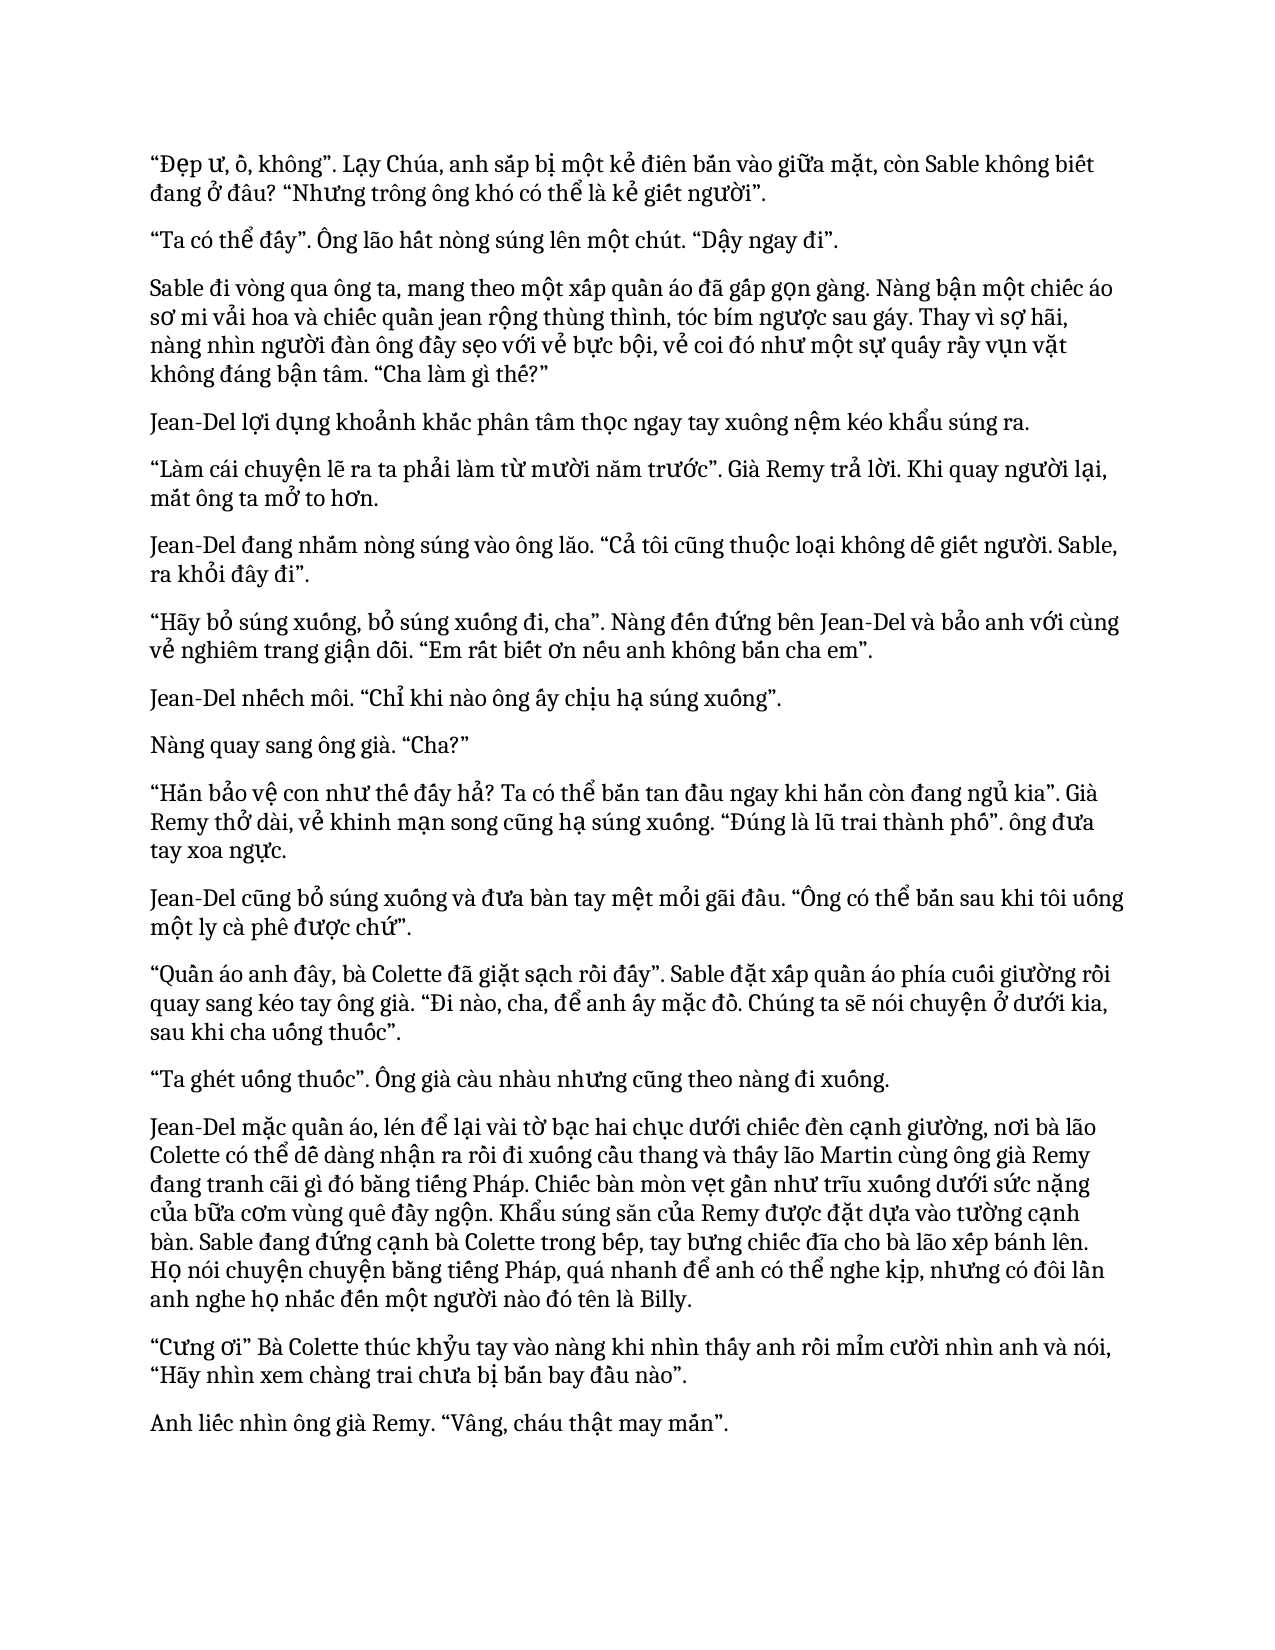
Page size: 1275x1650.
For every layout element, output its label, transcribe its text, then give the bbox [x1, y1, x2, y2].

text Sable đi vòng qua ông ta, mang theo một xấp quần áo đã gấp gọn gàng. Nàng bận một chiếc áo sơ mi vải hoa và chiếc quần jean rộng thùng thình, tóc bím ngược sau gáy. Thay vì sợ hãi, nàng nhìn người đàn ông đầy sẹo với vẻ bực bội, vẻ coi đó như một sự quấy rầy vụn vặt không đáng bận tâm. “Cha làm gì thế?” [150, 274, 1125, 389]
text “Hãy bỏ súng xuống, bỏ súng xuống đi, cha”. Nàng đến đứng bên Jean-Del và bảo anh với cùng vẻ nghiêm trang giận dỗi. “Em rất biết ơn nếu anh không bắn cha em”. [150, 607, 1125, 665]
text Jean-Del lợi dụng khoảnh khắc phân tâm thọc ngay tay xuông nệm kéo khẩu súng ra. [150, 407, 1125, 436]
text Jean-Del nhếch môi. “Chỉ khi nào ông ấy chịu hạ súng xuống”. [150, 684, 1125, 712]
text “Quần áo anh đây, bà Colette đã giặt sạch rồi đấy”. Sable đặt xấp quần áo phía cuối giường rồi quay sang kéo tay ông già. “Đi nào, cha, để anh ấy mặc đồ. Chúng ta sẽ nói chuyện ở dưới kia, sau khi cha uống thuốc”. [150, 960, 1125, 1046]
text “Làm cái chuyện lẽ ra ta phải làm từ mười năm trước”. Già Remy trả lời. Khi quay người lại, mắt ông ta mở to hơn. [150, 455, 1125, 512]
text Jean-Del cũng bỏ súng xuống và đưa bàn tay mệt mỏi gãi đầu. “Ông có thể bắn sau khi tôi uống một ly cà phê được chứ”. [150, 884, 1125, 941]
text “Hắn bảo vệ con như thế đấy hả? Ta có thể bắn tan đầu ngay khi hắn còn đang ngủ kia”. Già Remy thở dài, vẻ khinh mạn song cũng hạ súng xuống. “Đúng là lũ trai thành phố”. ông đưa tay xoa ngực. [150, 779, 1125, 865]
text Jean-Del đang nhắm nòng súng vào ông lăo. “Cả tôi cũng thuộc loại không dễ giết người. Sable, ra khỏi đây đi”. [150, 531, 1125, 589]
text “Ta có thể đấy”. Ông lão hất nòng súng lên một chút. “Dậy ngay đi”. [150, 226, 1125, 255]
text Jean-Del mặc quần áo, lén để lại vài tờ bạc hai chục dưới chiếc đèn cạnh giường, nơi bà lão Colette có thể dễ dàng nhận ra rồi đi xuống cầu thang và thấy lão Martin cùng ông già Remy đang tranh cãi gì đó bằng tiếng Pháp. Chiếc bàn mòn vẹt gần như trĩu xuống dưới sức nặng của bữa cơm vùng quê đầy ngộn. Khẩu súng săn của Remy được đặt dựa vào tường cạnh bàn. Sable đang đứng cạnh bà Colette trong bếp, tay bưng chiếc đĩa cho bà lão xếp bánh lên. Họ nói chuyện chuyện bằng tiếng Pháp, quá nhanh để anh có thể nghe kịp, nhưng có đôi lần anh nghe họ nhắc đến một người nào đó tên là Billy. [150, 1112, 1125, 1314]
text “Ta ghét uống thuốc”. Ông già càu nhàu nhưng cũng theo nàng đi xuống. [150, 1065, 1125, 1094]
text Anh liếc nhìn ông già Remy. “Vâng, cháu thật may mắn”. [150, 1409, 1125, 1437]
text “Đẹp ư, ồ, không”. Lạy Chúa, anh sắp bị một kẻ điên bắn vào giữa mặt, còn Sable không biết đang ở đâu? “Nhưng trông ông khó có thể là kẻ giết người”. [150, 150, 1125, 207]
text Nàng quay sang ông già. “Cha?” [150, 731, 1125, 760]
text “Cưng ơi” Bà Colette thúc khỷu tay vào nàng khi nhìn thấy anh rồi mỉm cười nhìn anh và nói, “Hãy nhìn xem chàng trai chưa bị bắn bay đầu nào”. [150, 1332, 1125, 1390]
